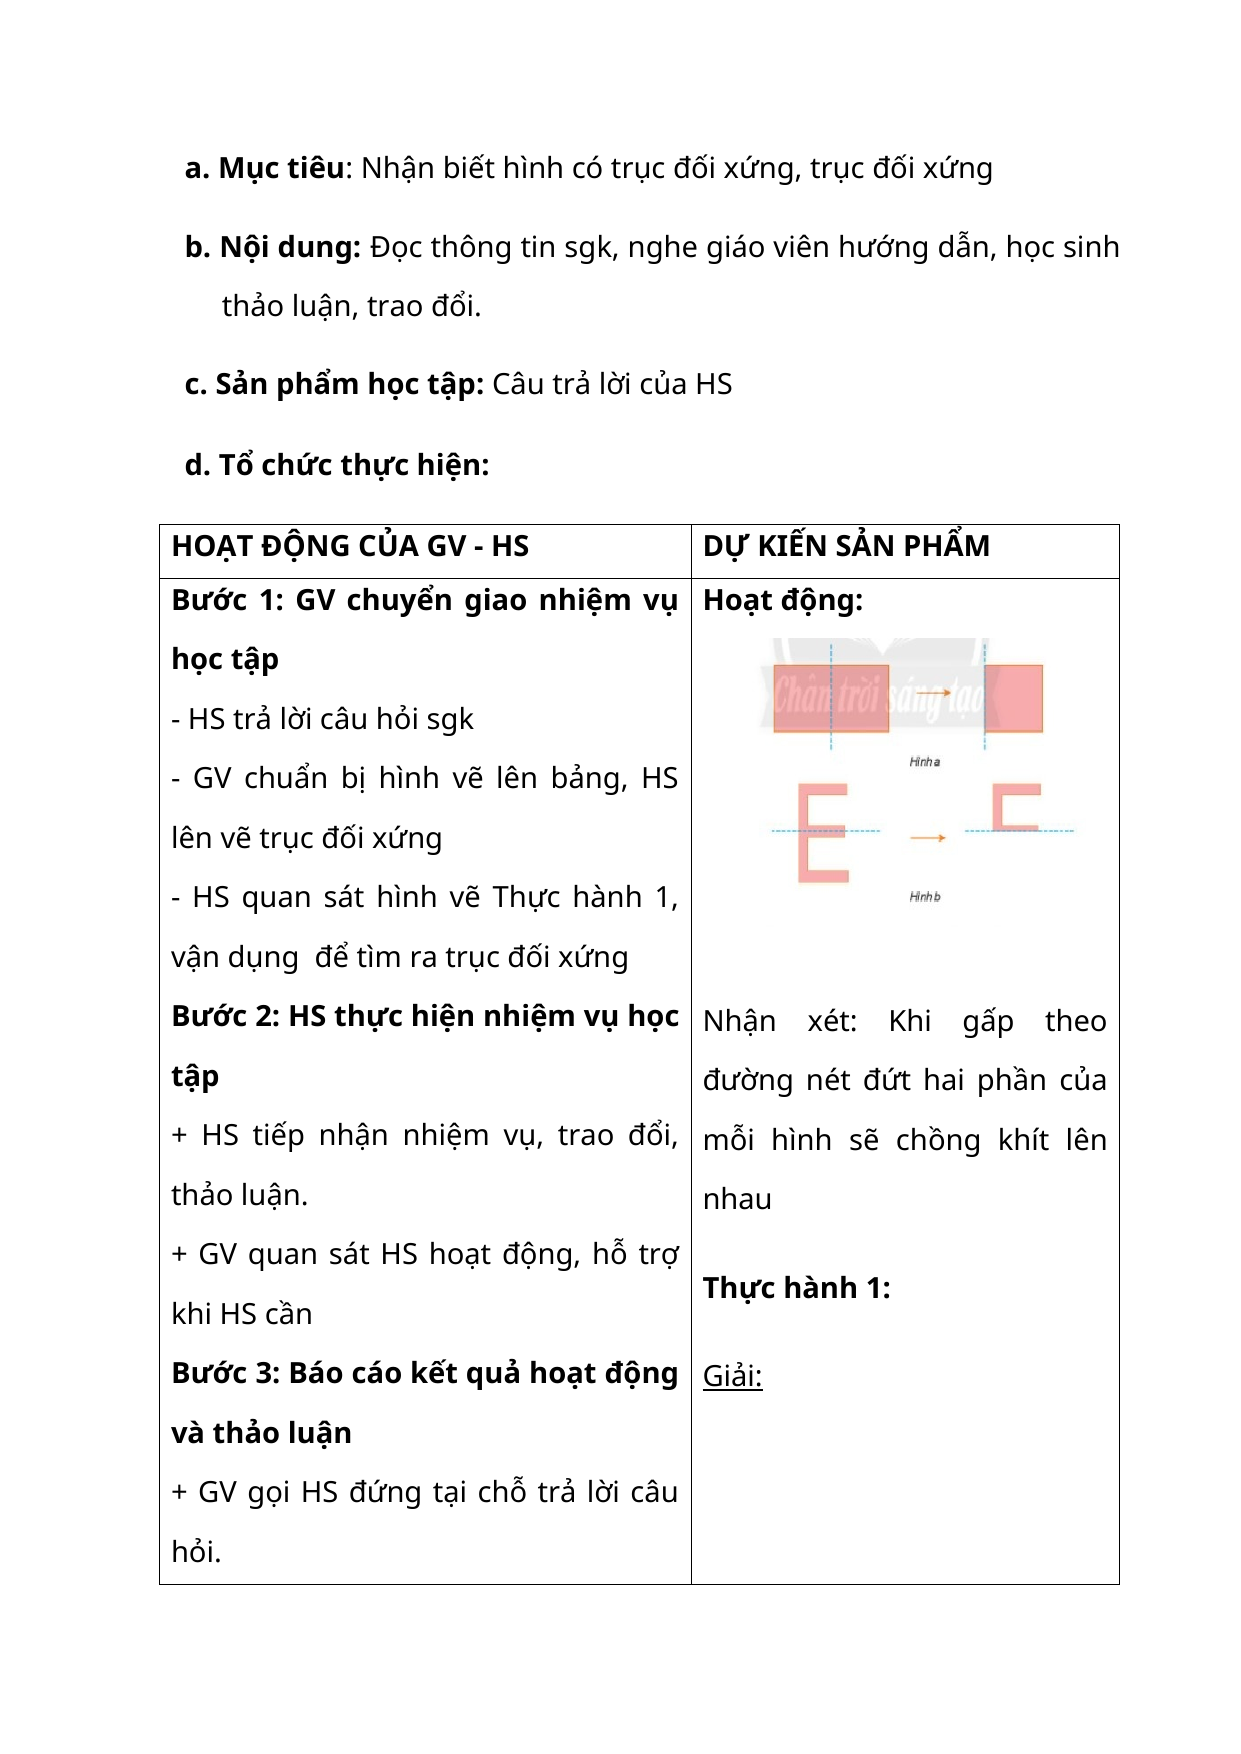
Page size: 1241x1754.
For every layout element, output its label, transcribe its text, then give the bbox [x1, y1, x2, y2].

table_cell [692, 579, 1119, 1584]
text c. Sản phẩm học tập: Câu trả lời của HS [184, 364, 1122, 403]
picture [702, 638, 1110, 927]
text b. Nội dung: Đọc thông tin sgk, nghe giáo viên hướng dẫn, học sinh thảo luận, trao đổi. [184, 226, 1122, 325]
text d. Tổ chức thực hiện: [184, 444, 1122, 484]
text a. Mục tiêu: Nhận biết hình có trục đối xứng, trục đối xứng [184, 148, 1122, 187]
table_header DỰ KIẾN SẢN PHẨM [692, 525, 1119, 578]
table_header HOẠT ĐỘNG CỦA GV - HS [160, 525, 691, 578]
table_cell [160, 579, 691, 1584]
